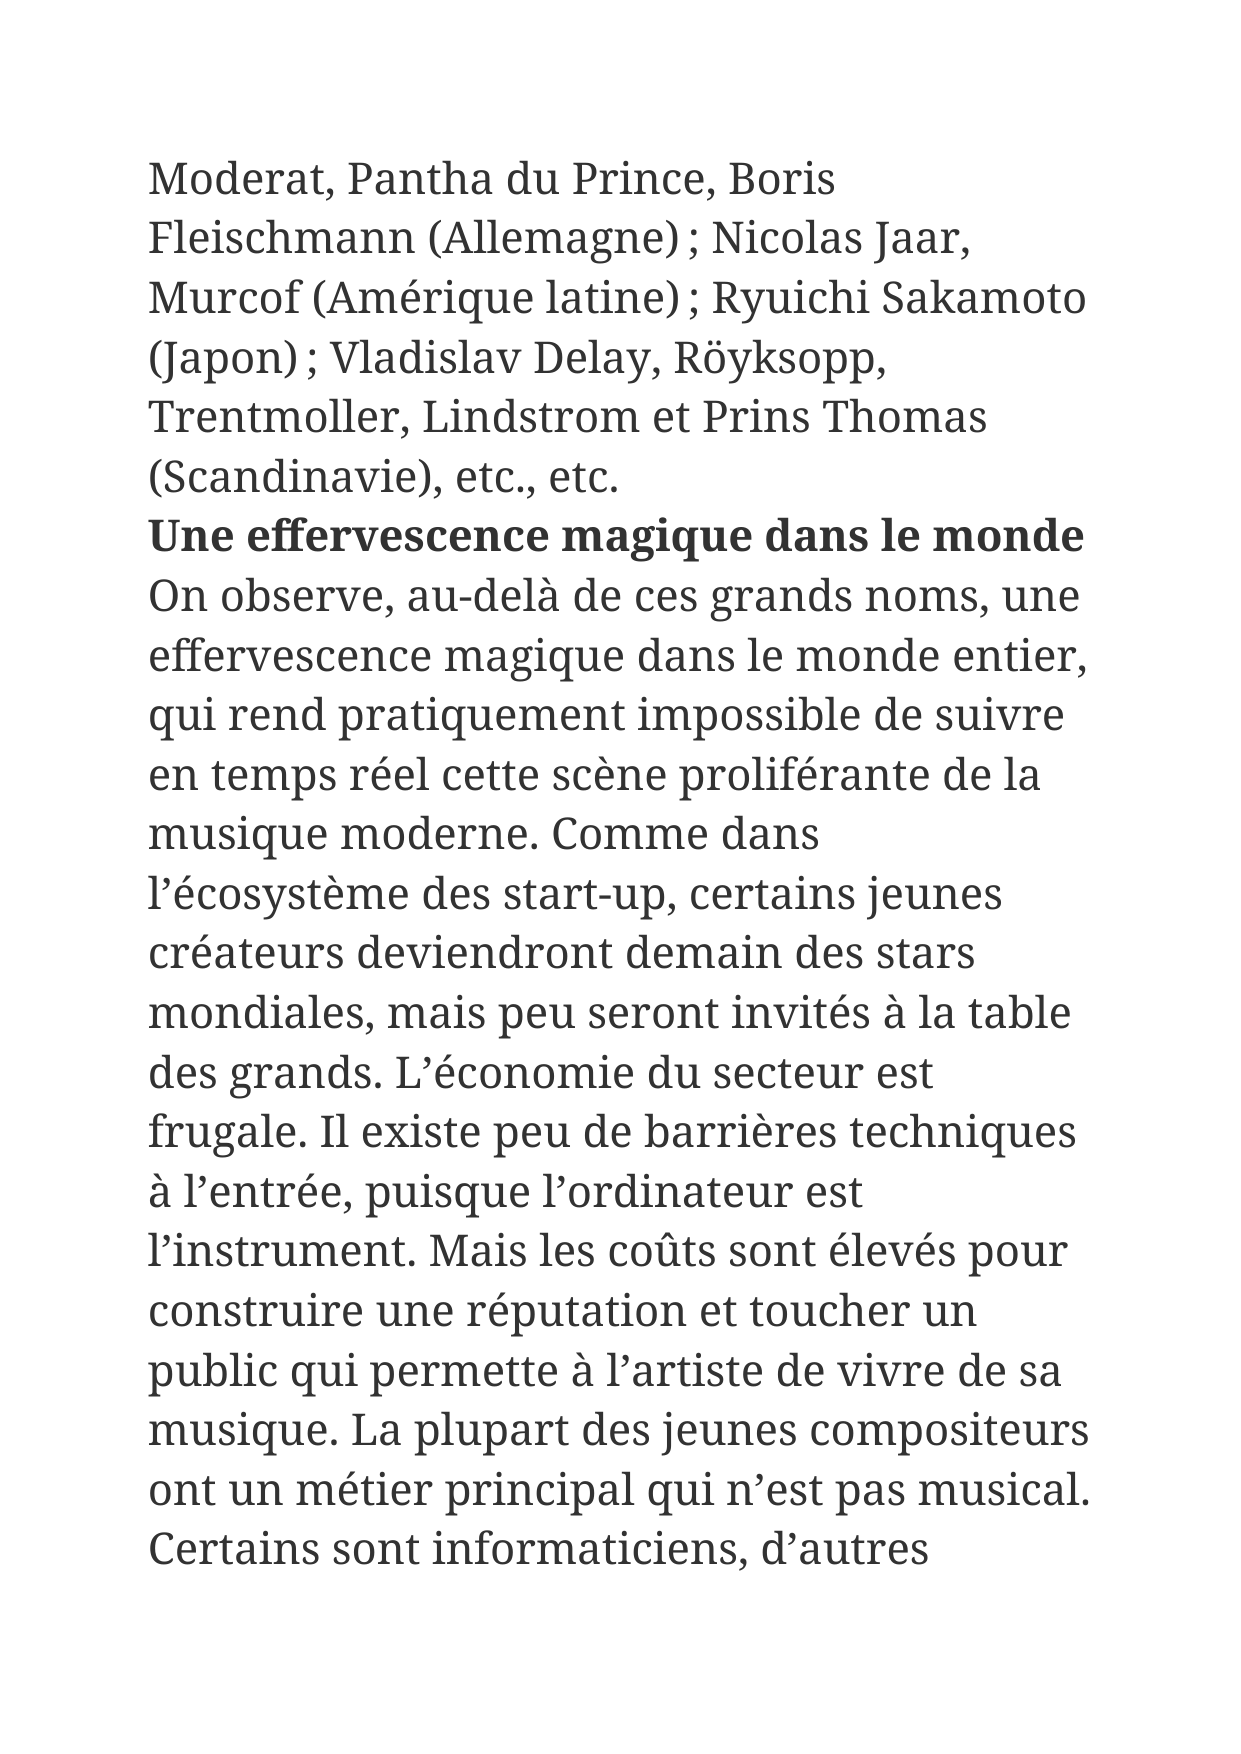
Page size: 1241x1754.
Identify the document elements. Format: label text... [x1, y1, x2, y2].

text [148, 565, 1093, 1578]
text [148, 148, 1093, 505]
text Une effervescence magique dans le monde [148, 505, 1093, 565]
